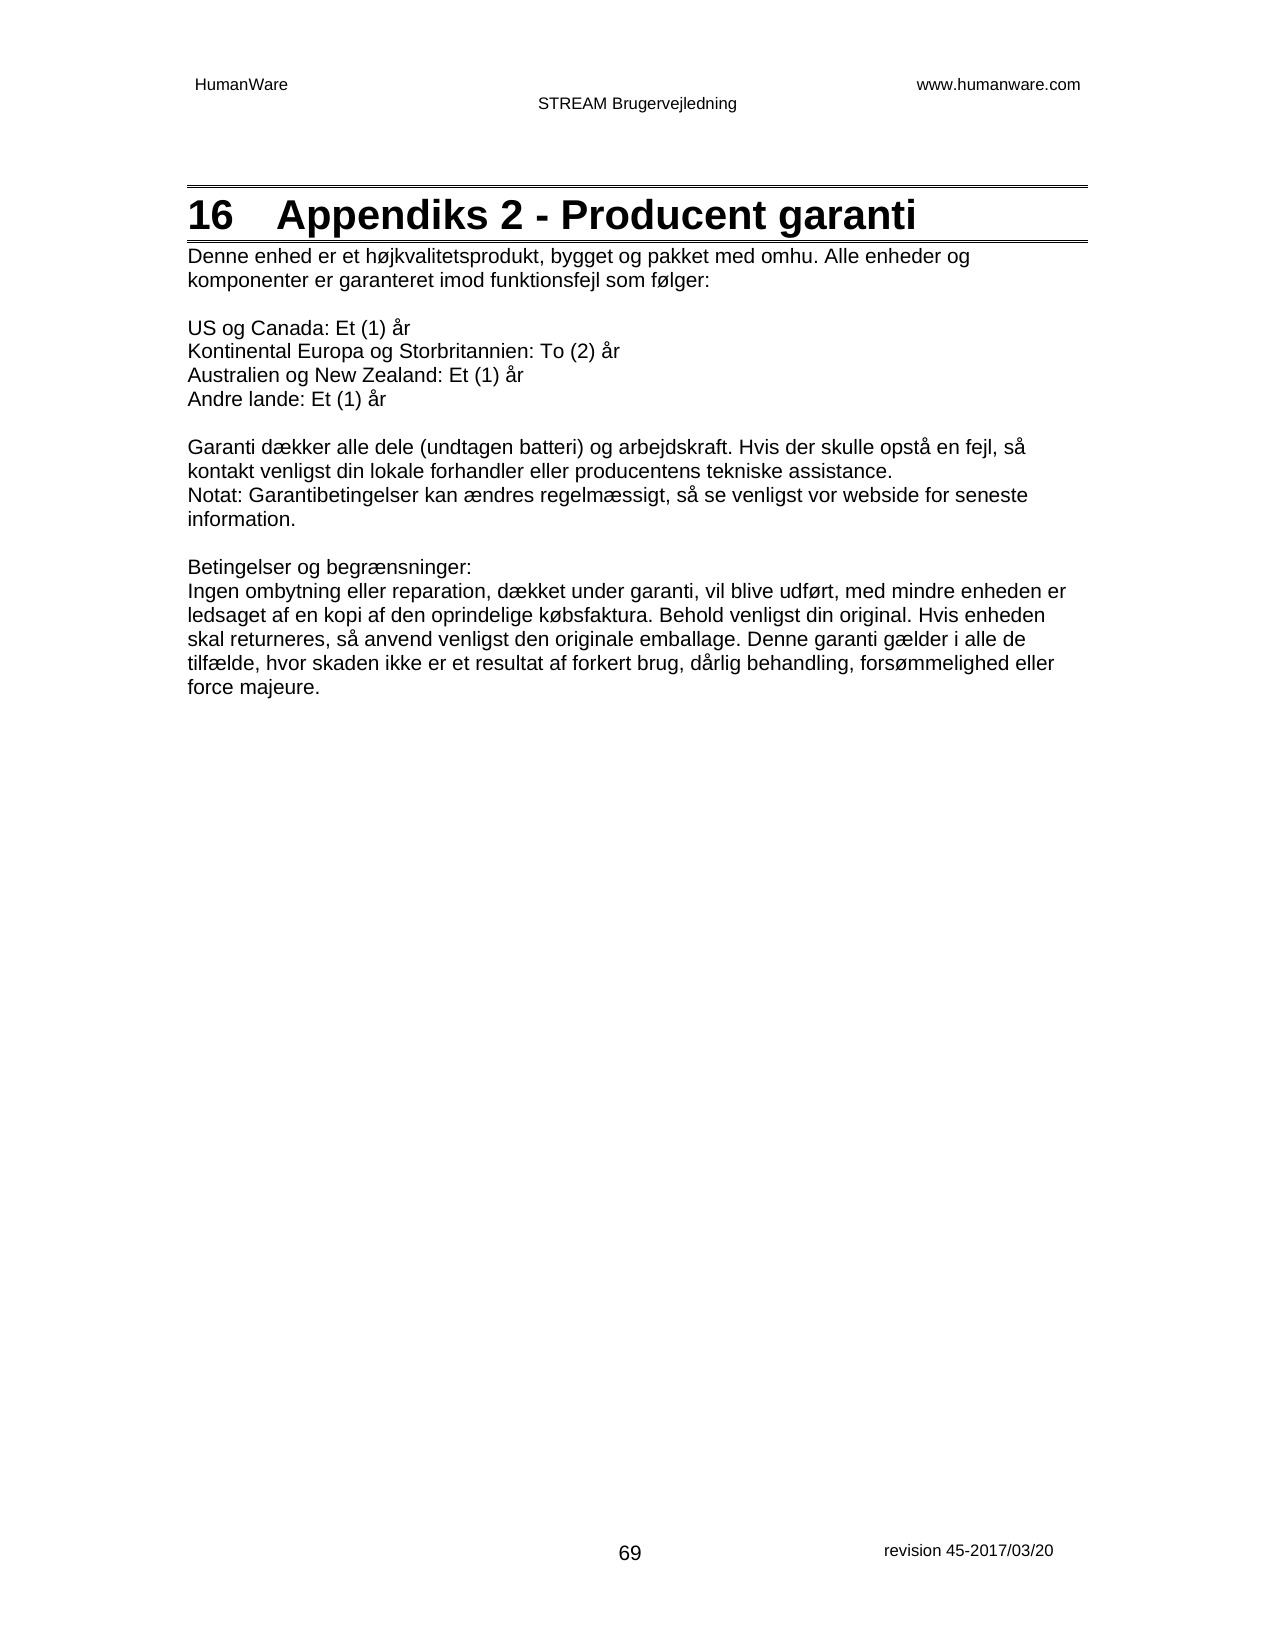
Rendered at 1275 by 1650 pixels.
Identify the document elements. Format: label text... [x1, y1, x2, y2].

text Andre lande: Et (1) år [187, 387, 1088, 411]
text Kontinental Europa og Storbritannien: To (2) år [187, 339, 1088, 363]
text Notat: Garantibetingelser kan ændres regelmæssigt, så se venligst vor webside for seneste information. [187, 483, 1088, 531]
text Australien og New Zealand: Et (1) år [187, 363, 1088, 387]
text Betingelser og begrænsninger: [187, 555, 1088, 579]
text Ingen ombytning eller reparation, dækket under garanti, vil blive udført, med mindre enheden er ledsaget af en kopi af den oprindelige købsfaktura. Behold venligst din original. Hvis enheden skal returneres, så anvend venligst den originale emballage. Denne garanti gælder i alle de tilfælde, hvor skaden ikke er et resultat af forkert brug, dårlig behandling, forsømmelighed eller force majeure. [187, 579, 1088, 699]
text Denne enhed er et højkvalitetsprodukt, bygget og pakket med omhu. Alle enheder og komponenter er garanteret imod funktionsfejl som følger: [187, 243, 1088, 291]
text US og Canada: Et (1) år [187, 315, 1088, 339]
text Garanti dækker alle dele (undtagen batteri) og arbejdskraft. Hvis der skulle opstå en fejl, så kontakt venligst din lokale forhandler eller producentens tekniske assistance. [187, 435, 1088, 483]
subtitle Appendiks 2 - Producent garanti [187, 188, 1088, 240]
